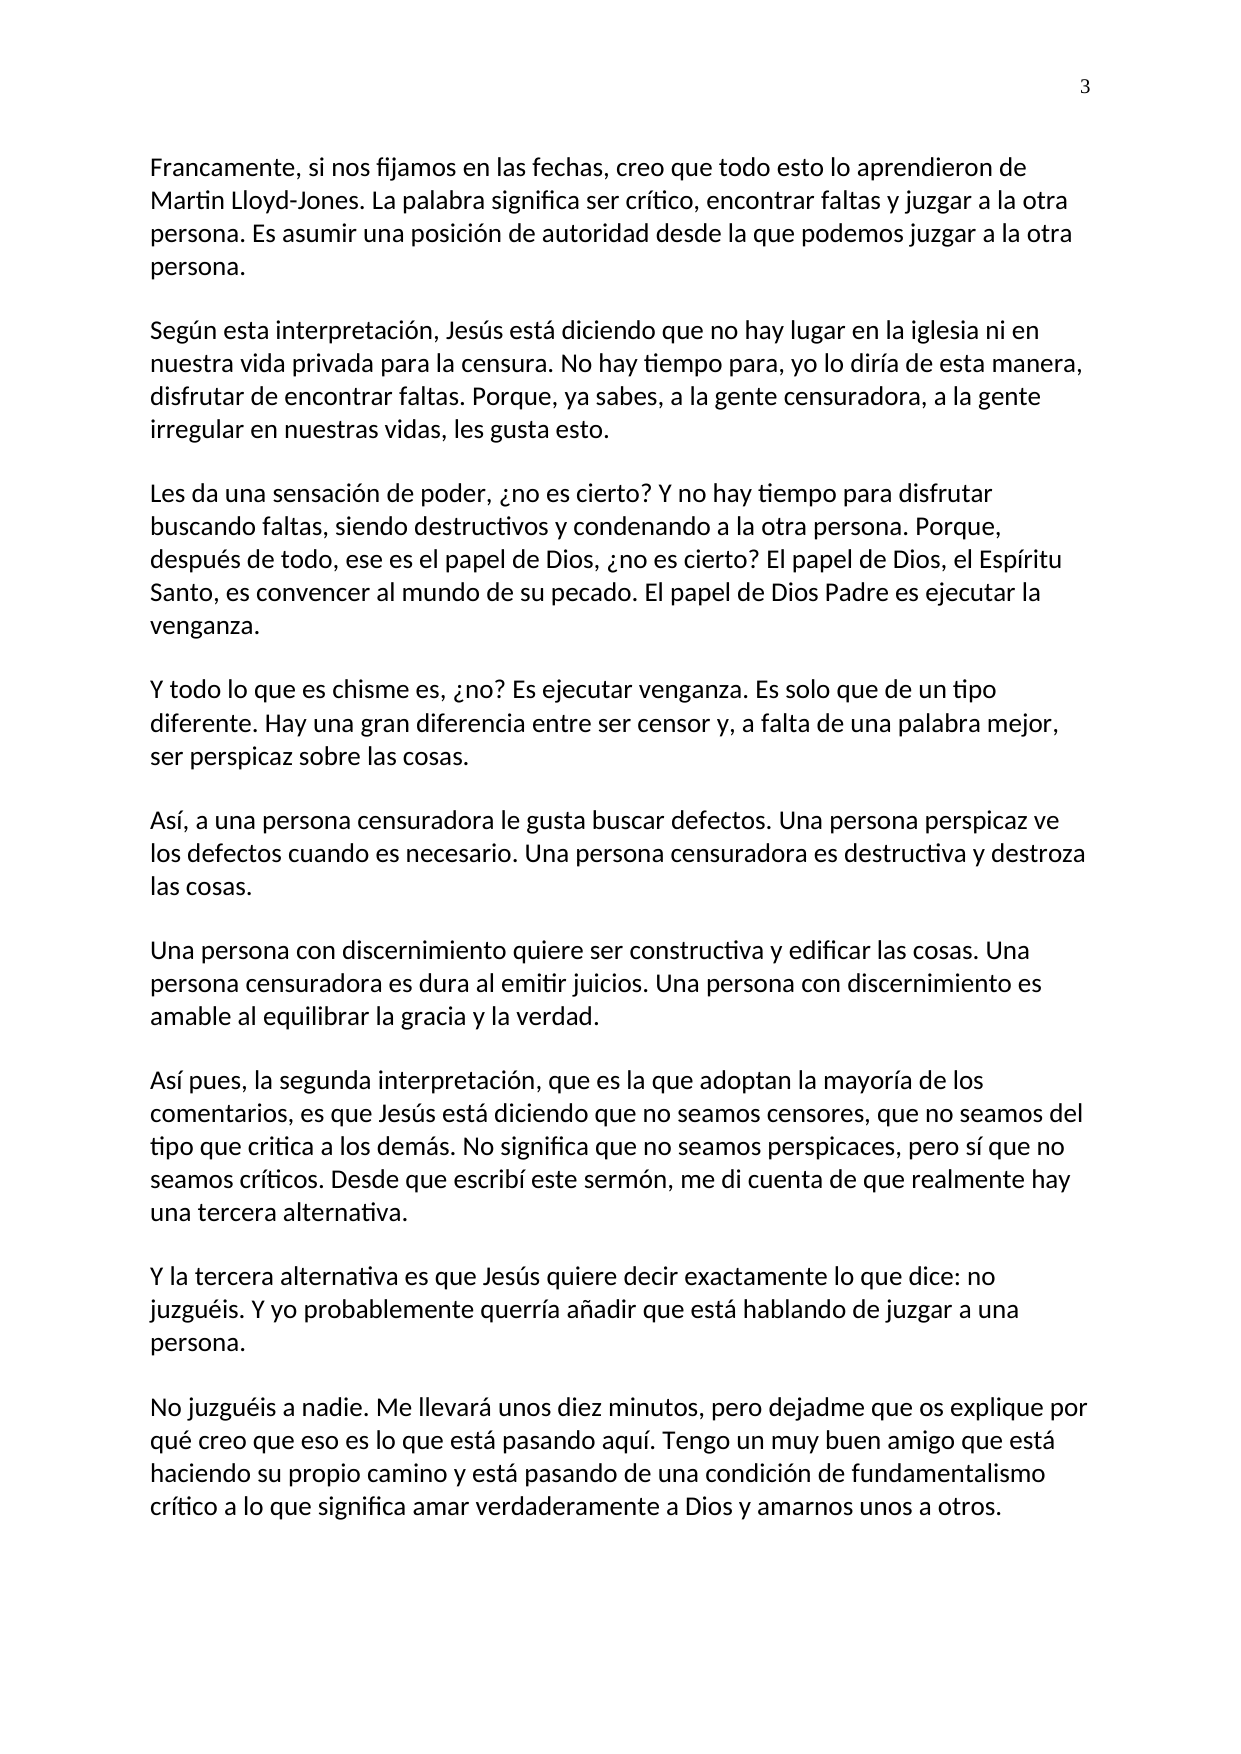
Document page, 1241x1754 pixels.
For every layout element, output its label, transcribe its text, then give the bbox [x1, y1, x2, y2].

text Y la tercera alternativa es que Jesús quiere decir exactamente lo que dice: no juzguéis. Y yo probablemente querría añadir que está hablando de juzgar a una persona. [150, 1259, 1090, 1359]
text Una persona con discernimiento quiere ser constructiva y edificar las cosas. Una persona censuradora es dura al emitir juicios. Una persona con discernimiento es amable al equilibrar la gracia y la verdad. [150, 933, 1090, 1032]
text Así, a una persona censuradora le gusta buscar defectos. Una persona perspicaz ve los defectos cuando es necesario. Una persona censuradora es destructiva y destroza las cosas. [150, 803, 1090, 902]
text Según esta interpretación, Jesús está diciendo que no hay lugar en la iglesia ni en nuestra vida privada para la censura. No hay tiempo para, yo lo diría de esta manera, disfrutar de encontrar faltas. Porque, ya sabes, a la gente censuradora, a la gente irregular en nuestras vidas, les gusta esto. [150, 313, 1090, 445]
text No juzguéis a nadie. Me llevará unos diez minutos, pero dejadme que os explique por qué creo que eso es lo que está pasando aquí. Tengo un muy buen amigo que está haciendo su propio camino y está pasando de una condición de fundamentalismo crítico a lo que significa amar verdaderamente a Dios y amarnos unos a otros. [150, 1390, 1090, 1522]
text Les da una sensación de poder, ¿no es cierto? Y no hay tiempo para disfrutar buscando faltas, siendo destructivos y condenando a la otra persona. Porque, después de todo, ese es el papel de Dios, ¿no es cierto? El papel de Dios, el Espíritu Santo, es convencer al mundo de su pecado. El papel de Dios Padre es ejecutar la venganza. [150, 476, 1090, 642]
text Francamente, si nos fijamos en las fechas, creo que todo esto lo aprendieron de Martin Lloyd-Jones. La palabra significa ser crítico, encontrar faltas y juzgar a la otra persona. Es asumir una posición de autoridad desde la que podemos juzgar a la otra persona. [150, 150, 1090, 282]
text Así pues, la segunda interpretación, que es la que adoptan la mayoría de los comentarios, es que Jesús está diciendo que no seamos censores, que no seamos del tipo que critica a los demás. No significa que no seamos perspicaces, pero sí que no seamos críticos. Desde que escribí este sermón, me di cuenta de que realmente hay una tercera alternativa. [150, 1063, 1090, 1228]
text Y todo lo que es chisme es, ¿no? Es ejecutar venganza. Es solo que de un tipo diferente. Hay una gran diferencia entre ser censor y, a falta de una palabra mejor, ser perspicaz sobre las cosas. [150, 673, 1090, 772]
